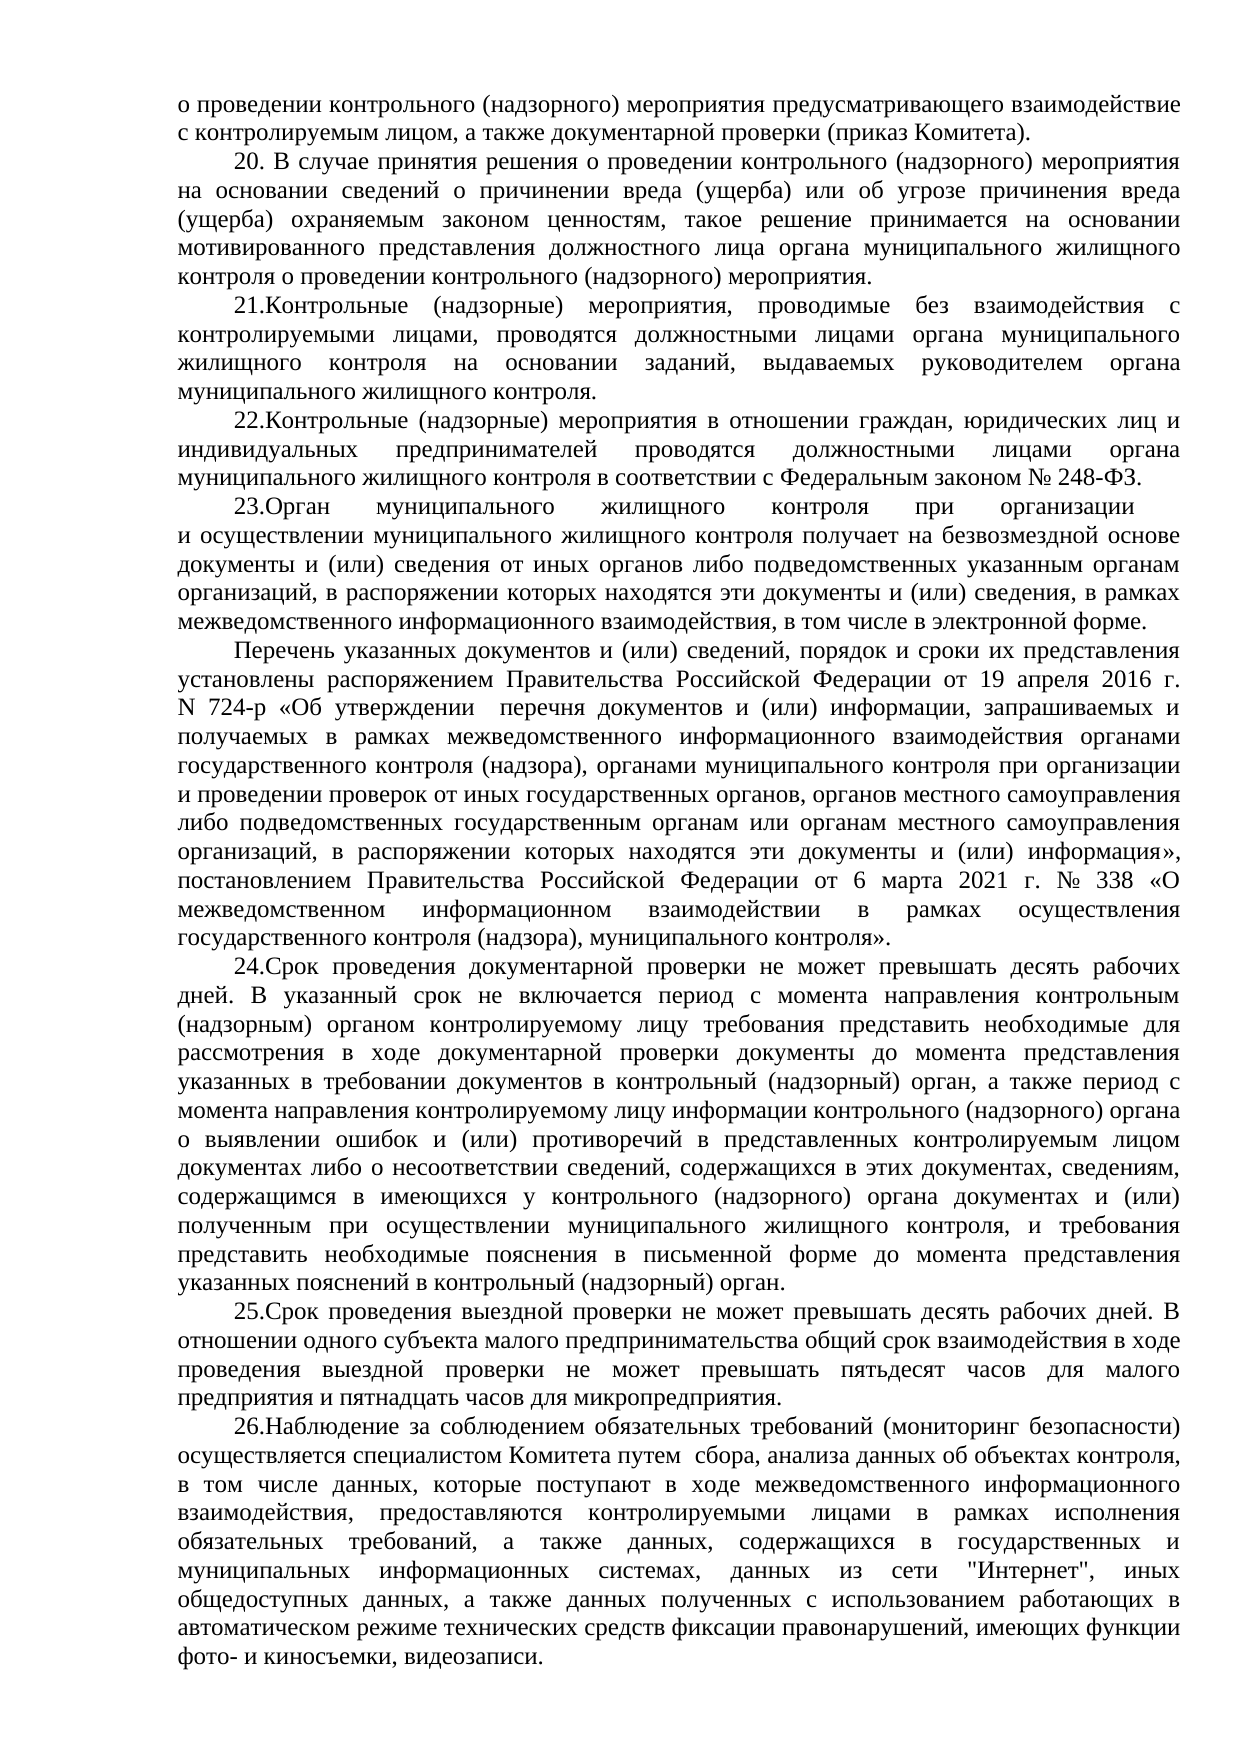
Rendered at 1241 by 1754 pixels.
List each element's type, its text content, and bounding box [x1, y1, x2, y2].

text 20. В случае принятия решения о проведении контрольного (надзорного) мероприятия на основании сведений о причинении вреда (ущерба) или об угрозе причинения вреда (ущерба) охраняемым законом ценностям, такое решение принимается на основании мотивированного представления должностного лица органа муниципального жилищного контроля о проведении контрольного (надзорного) мероприятия. [177, 146, 1181, 290]
text 22.Контрольные (надзорные) мероприятия в отношении граждан, юридических лиц и индивидуальных предпринимателей проводятся должностными лицами органа муниципального жилищного контроля в соответствии с Федеральным законом № 248-ФЗ. [177, 405, 1181, 491]
text 26.Наблюдение за соблюдением обязательных требований (мониторинг безопасности) осуществляется специалистом Комитета путем сбора, анализа данных об объектах контроля, в том числе данных, которые поступают в ходе межведомственного информационного взаимодействия, предоставляются контролируемыми лицами в рамках исполнения обязательных требований, а также данных, содержащихся в государственных и муниципальных информационных системах, данных из сети "Интернет", иных общедоступных данных, а также данных полученных с использованием работающих в автоматическом режиме технических средств фиксации правонарушений, имеющих функции фото- и киносъемки, видеозаписи. [177, 1411, 1181, 1670]
text 23.Орган муниципального жилищного контроля при организации и осуществлении муниципального жилищного контроля получает на безвозмездной основе документы и (или) сведения от иных органов либо подведомственных указанным органам организаций, в распоряжении которых находятся эти документы и (или) сведения, в рамках межведомственного информационного взаимодействия, в том числе в электронной форме. [177, 491, 1181, 635]
text 24.Срок проведения документарной проверки не может превышать десять рабочих дней. В указанный срок не включается период с момента направления контрольным (надзорным) органом контролируемому лицу требования представить необходимые для рассмотрения в ходе документарной проверки документы до момента представления указанных в требовании документов в контрольный (надзорный) орган, а также период с момента направления контролируемому лицу информации контрольного (надзорного) органа о выявлении ошибок и (или) противоречий в представленных контролируемым лицом документах либо о несоответствии сведений, содержащихся в этих документах, сведениям, содержащимся в имеющихся у контрольного (надзорного) органа документах и (или) полученным при осуществлении муниципального жилищного контроля, и требования представить необходимые пояснения в письменной форме до момента представления указанных пояснений в контрольный (надзорный) орган. [177, 951, 1181, 1296]
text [177, 89, 1181, 146]
text Перечень указанных документов и (или) сведений, порядок и сроки их представления установлены распоряжением Правительства Российской Федерации от 19 апреля 2016 г. N 724-р «Об утверждении перечня документов и (или) информации, запрашиваемых и получаемых в рамках межведомственного информационного взаимодействия органами государственного контроля (надзора), органами муниципального контроля при организации и проведении проверок от иных государственных органов, органов местного самоуправления либо подведомственных государственным органам или органам местного самоуправления организаций, в распоряжении которых находятся эти документы и (или) информация», постановлением Правительства Российской Федерации от 6 марта 2021 г. № 338 «О межведомственном информационном взаимодействии в рамках осуществления государственного контроля (надзора), муниципального контроля». [177, 635, 1181, 951]
text 25.Срок проведения выездной проверки не может превышать десять рабочих дней. В отношении одного субъекта малого предпринимательства общий срок взаимодействия в ходе проведения выездной проверки не может превышать пятьдесят часов для малого предприятия и пятнадцать часов для микропредприятия. [177, 1296, 1181, 1411]
text 21.Контрольные (надзорные) мероприятия, проводимые без взаимодействия с контролируемыми лицами, проводятся должностными лицами органа муниципального жилищного контроля на основании заданий, выдаваемых руководителем органа муниципального жилищного контроля. [177, 290, 1181, 405]
